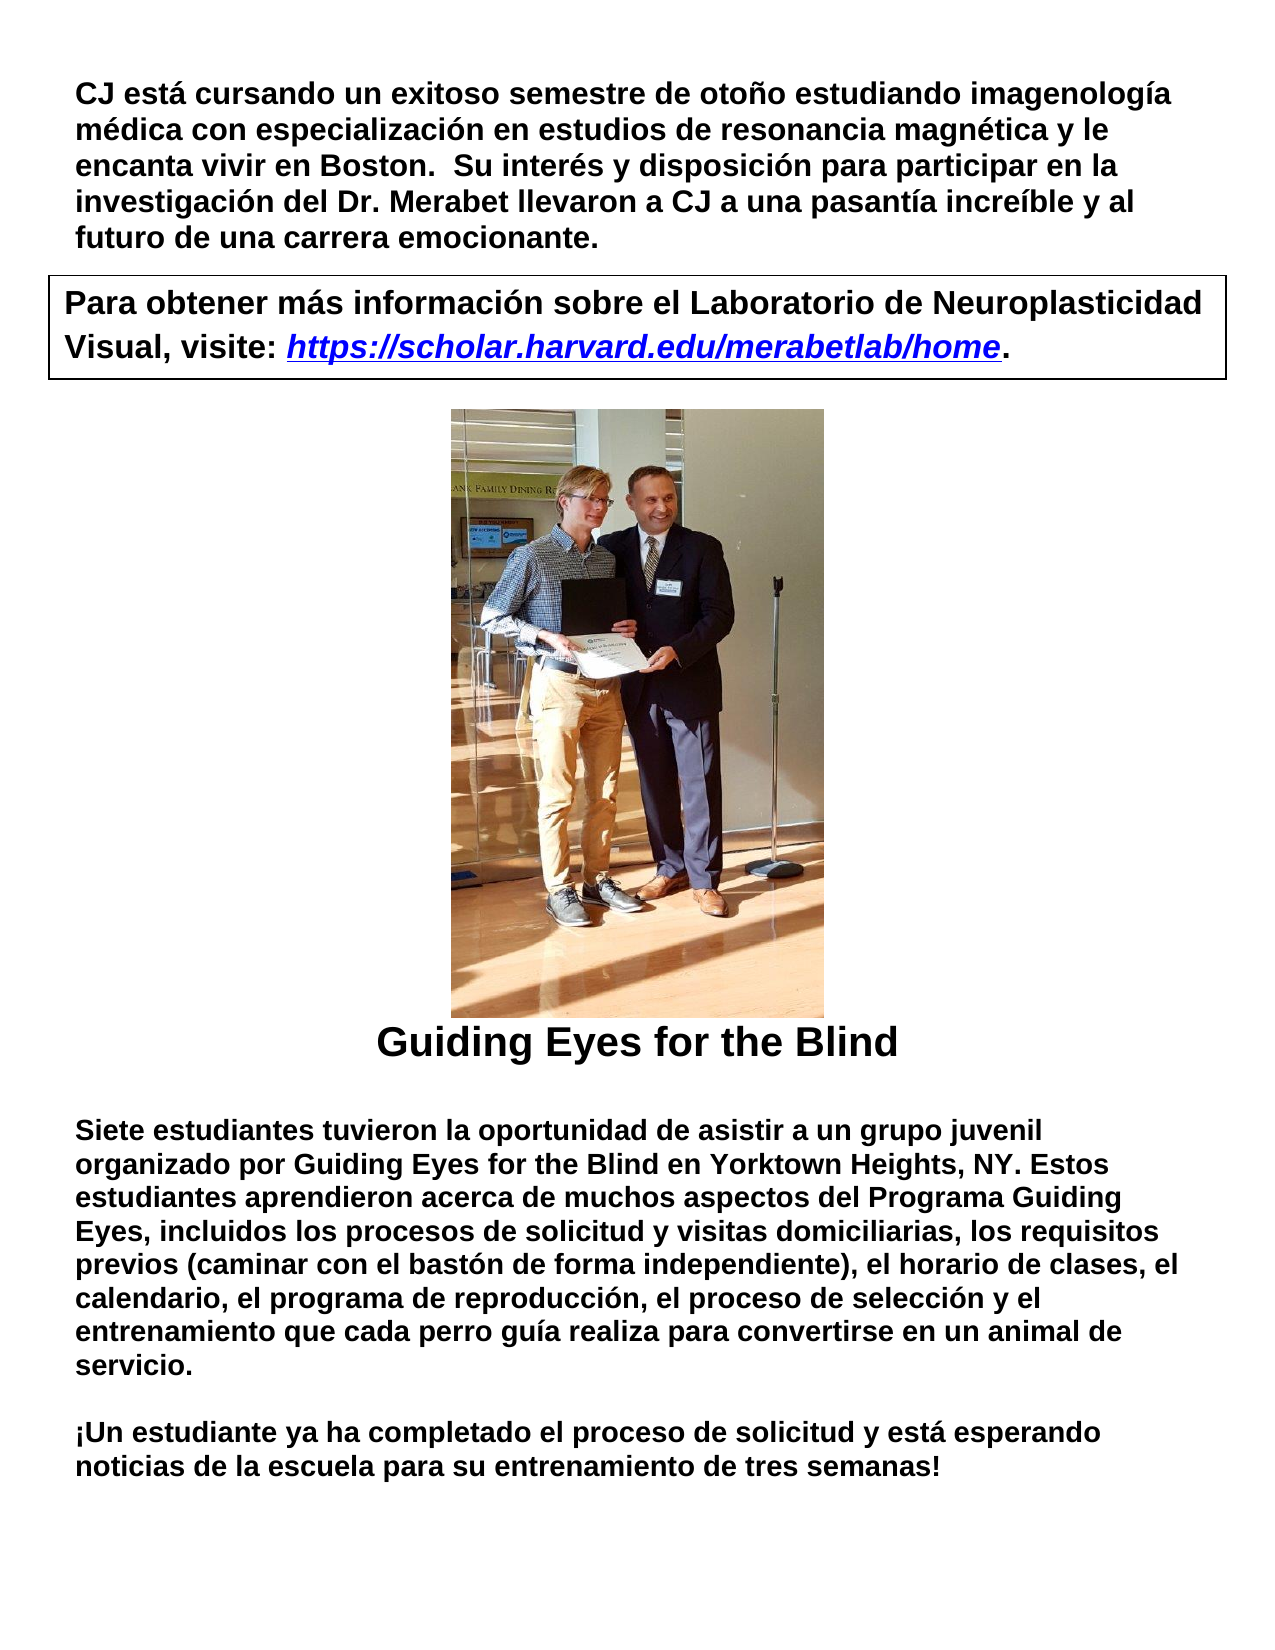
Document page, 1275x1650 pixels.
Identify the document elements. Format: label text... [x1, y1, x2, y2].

text Siete estudiantes tuvieron la oportunidad de asistir a un grupo juvenil organizado por Guiding Eyes for the Blind en Yorktown Heights, NY. Estos estudiantes aprendieron acerca de muchos aspectos del Programa Guiding Eyes, incluidos los procesos de solicitud y visitas domiciliarias, los requisitos previos (caminar con el bastón de forma independiente), el horario de clases, el calendario, el programa de reproducción, el proceso de selección y el entrenamiento que cada perro guía realiza para convertirse en un animal de servicio. [75, 1113, 1200, 1381]
text CJ está cursando un exitoso semestre de otoño estudiando imagenología médica con especialización en estudios de resonancia magnética y le encanta vivir en Boston. Su interés y disposición para participar en la investigación del Dr. Merabet llevaron a CJ a una pasantía increíble y al futuro de una carrera emocionante. [75, 75, 1200, 255]
picture [451, 409, 824, 1018]
text Guiding Eyes for the Blind [75, 1017, 1200, 1065]
text ¡Un estudiante ya ha completado el proceso de solicitud y está esperando noticias de la escuela para su entrenamiento de tres semanas! [75, 1415, 1200, 1482]
